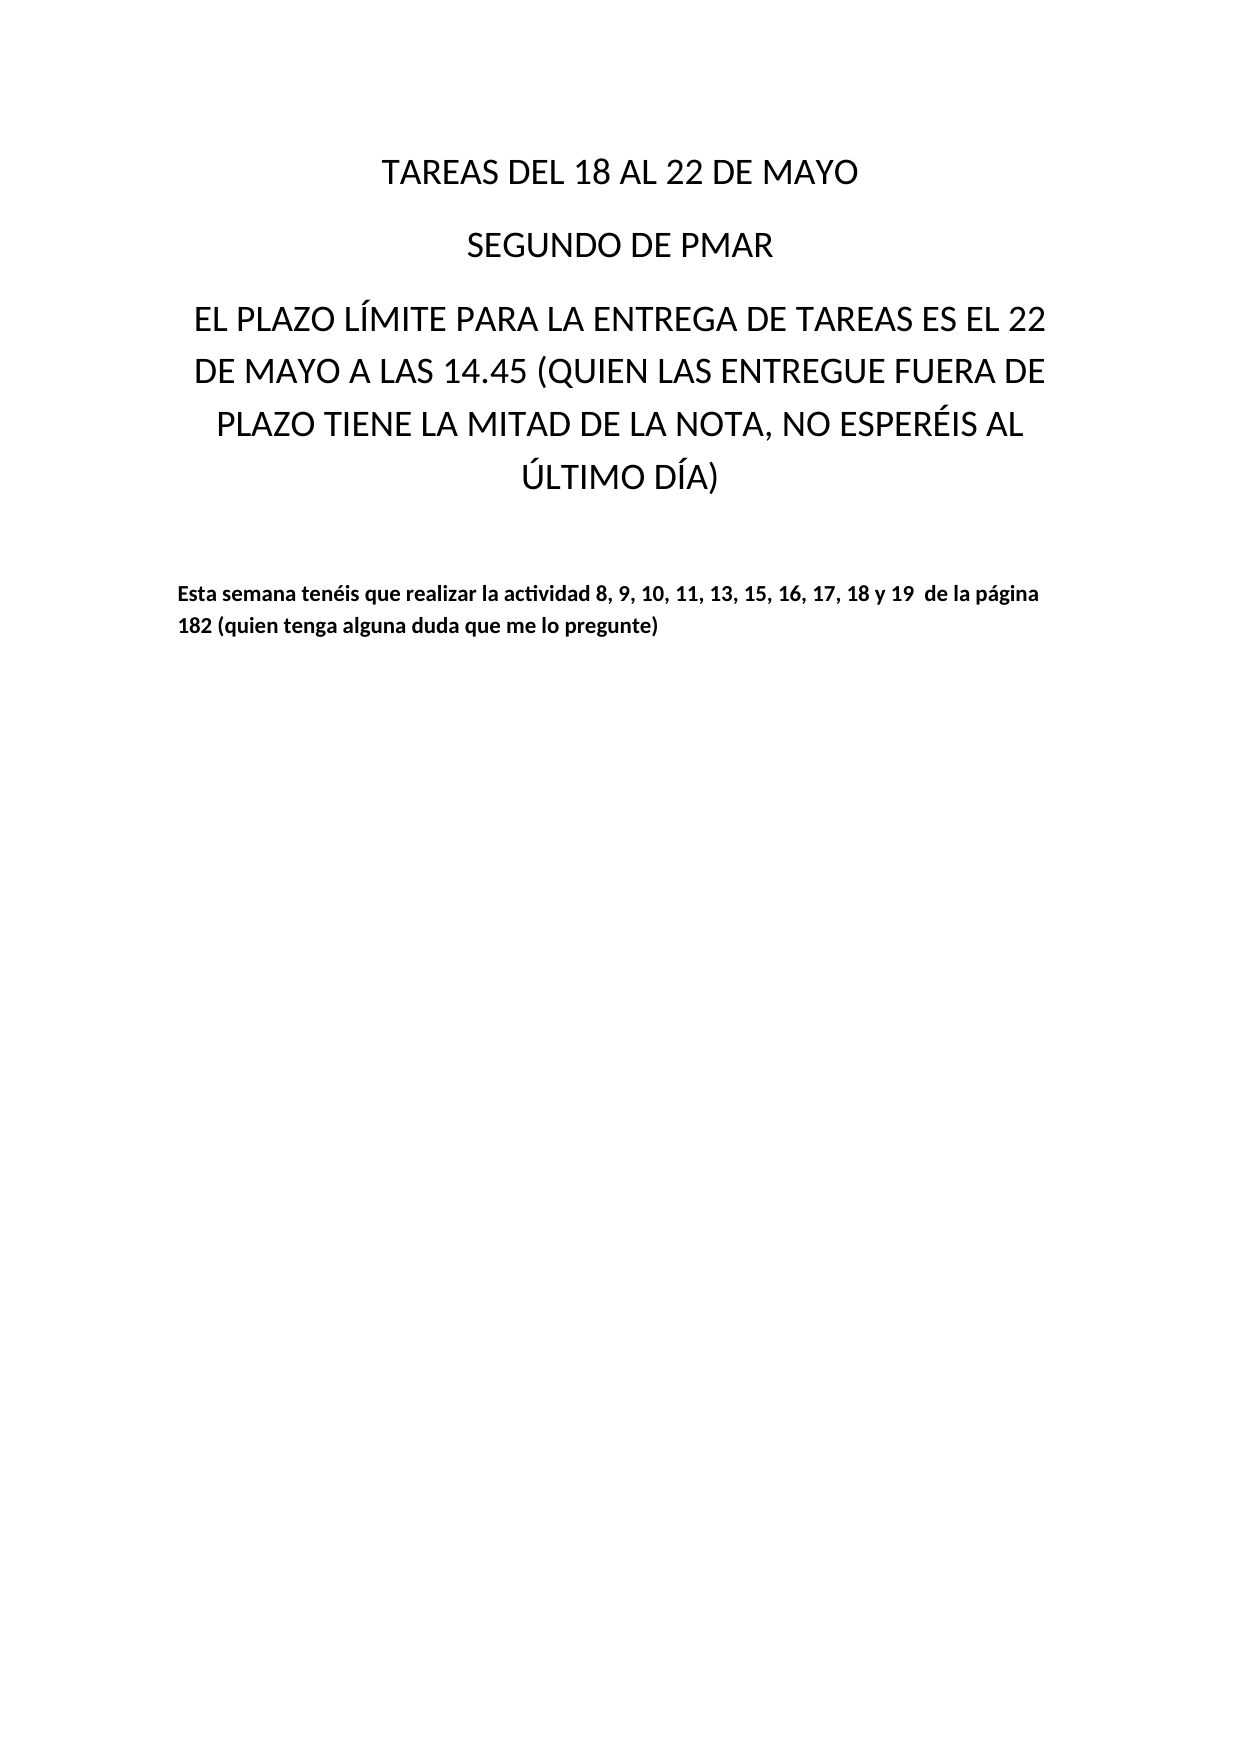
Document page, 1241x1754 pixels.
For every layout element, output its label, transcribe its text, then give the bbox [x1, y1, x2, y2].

text SEGUNDO DE PMAR [177, 221, 1063, 267]
text EL PLAZO LÍMITE PARA LA ENTREGA DE TAREAS ES EL 22 DE MAYO A LAS 14.45 (QUIEN LAS ENTREGUE FUERA DE PLAZO TIENE LA MITAD DE LA NOTA, NO ESPERÉIS AL ÚLTIMO DÍA) [177, 295, 1063, 499]
text TAREAS DEL 18 AL 22 DE MAYO [177, 148, 1063, 193]
text Esta semana tenéis que realizar la actividad 8, 9, 10, 11, 13, 15, 16, 17, 18 y 19 de la página 182 (quien tenga alguna duda que me lo pregunte) [177, 579, 1063, 639]
